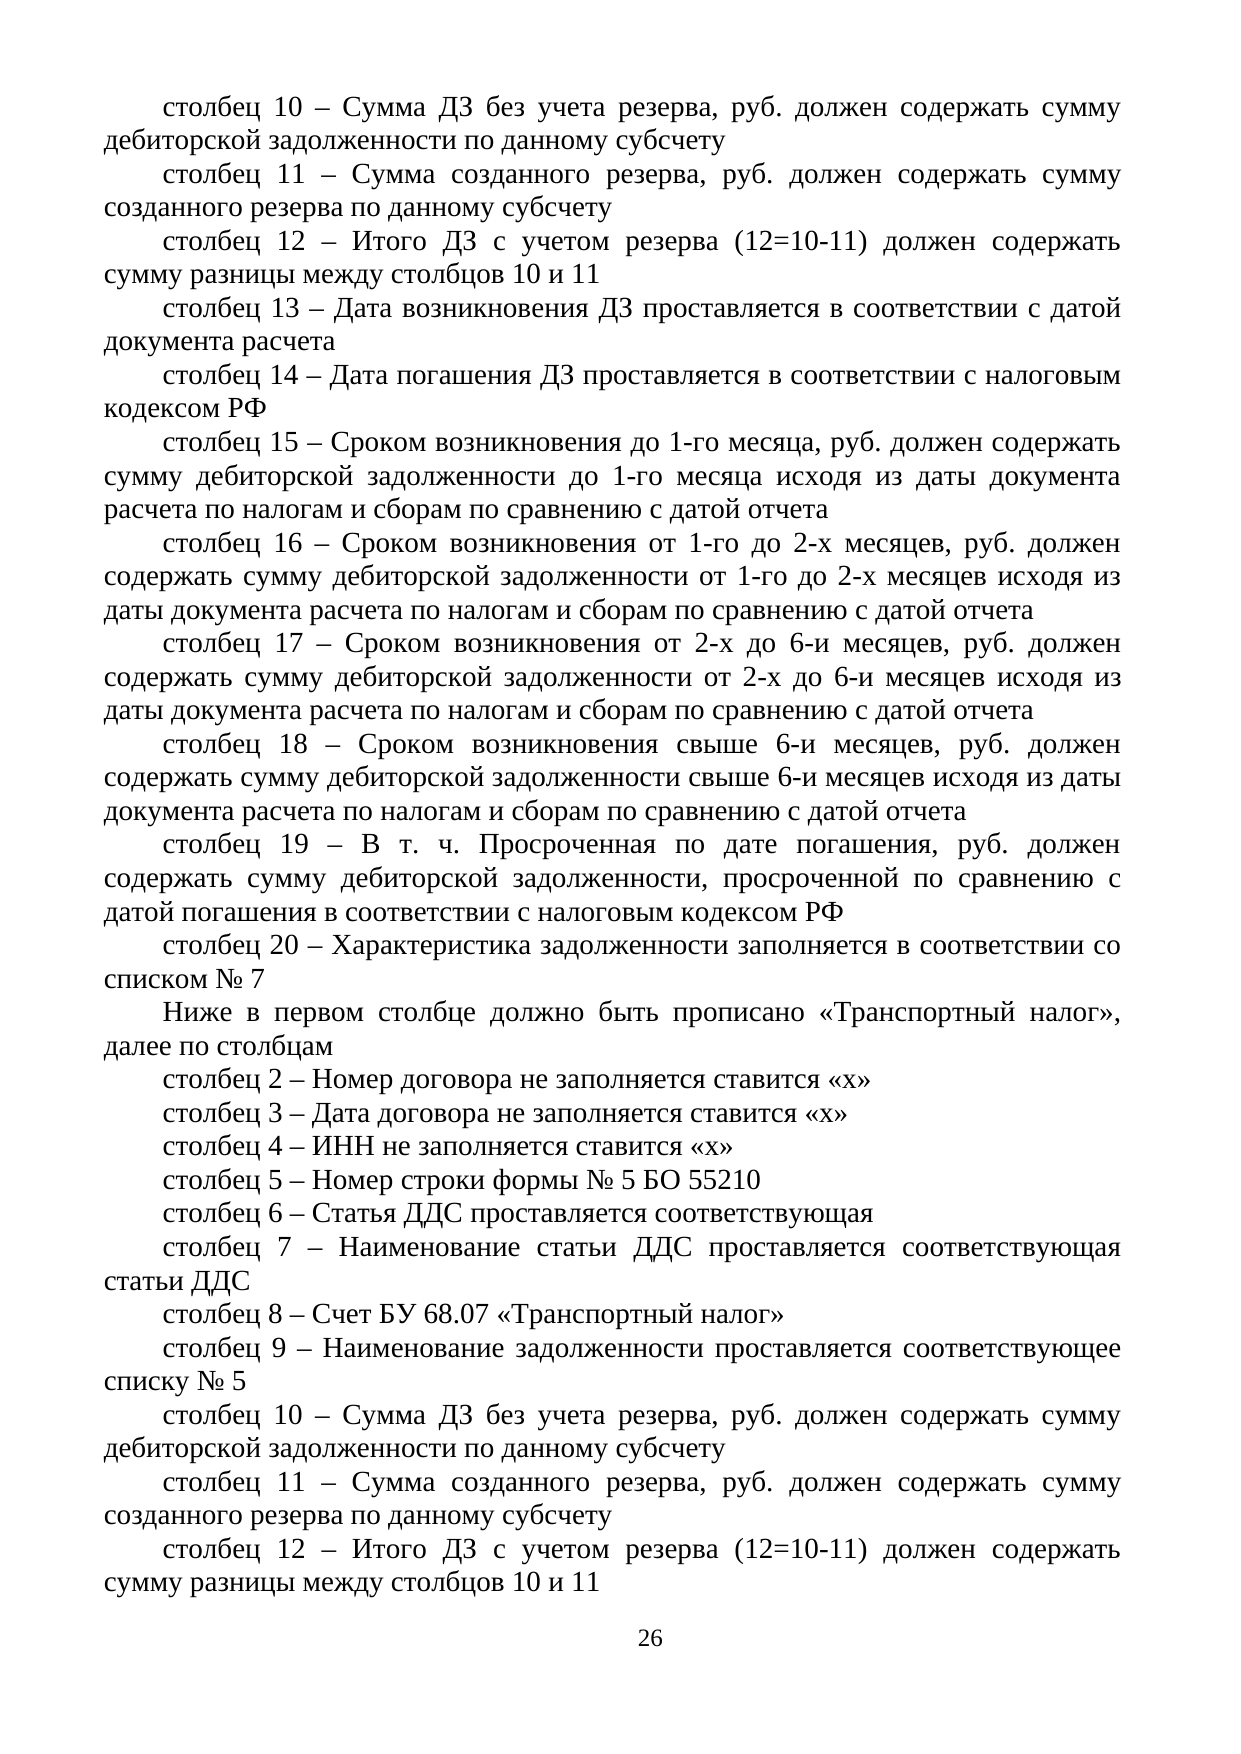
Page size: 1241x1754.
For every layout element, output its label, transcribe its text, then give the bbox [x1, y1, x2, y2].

text столбец 13 – Дата возникновения ДЗ проставляется в соответствии с датой документа расчета [103, 290, 1122, 357]
text столбец 8 – Счет БУ 68.07 «Транспортный налог» [103, 1296, 1122, 1330]
text столбец 4 – ИНН не заполняется ставится «х» [103, 1128, 1122, 1162]
text столбец 9 – Наименование задолженности проставляется соответствующее списку № 5 [103, 1330, 1122, 1397]
text столбец 11 – Сумма созданного резерва, руб. должен содержать сумму созданного резерва по данному субсчету [103, 1464, 1122, 1531]
text столбец 17 – Сроком возникновения от 2-х до 6-и месяцев, руб. должен содержать сумму дебиторской задолженности от 2-х до 6-и месяцев исходя из даты документа расчета по налогам и сборам по сравнению с датой отчета [103, 625, 1122, 726]
text столбец 12 – Итого ДЗ с учетом резерва (12=10-11) должен содержать сумму разницы между столбцов 10 и 11 [103, 1531, 1122, 1598]
text столбец 10 – Сумма ДЗ без учета резерва, руб. должен содержать сумму дебиторской задолженности по данному субсчету [103, 89, 1122, 156]
text столбец 12 – Итого ДЗ с учетом резерва (12=10-11) должен содержать сумму разницы между столбцов 10 и 11 [103, 223, 1122, 290]
text столбец 11 – Сумма созданного резерва, руб. должен содержать сумму созданного резерва по данному субсчету [103, 156, 1122, 223]
text столбец 14 – Дата погашения ДЗ проставляется в соответствии с налоговым кодексом РФ [103, 357, 1122, 424]
text столбец 15 – Сроком возникновения до 1-го месяца, руб. должен содержать сумму дебиторской задолженности до 1-го месяца исходя из даты документа расчета по налогам и сборам по сравнению с датой отчета [103, 424, 1122, 525]
text столбец 20 – Характеристика задолженности заполняется в соответствии со списком № 7 [103, 927, 1122, 994]
text столбец 5 – Номер строки формы № 5 БО 55210 [103, 1162, 1122, 1196]
text столбец 2 – Номер договора не заполняется ставится «х» [103, 1061, 1122, 1095]
text столбец 10 – Сумма ДЗ без учета резерва, руб. должен содержать сумму дебиторской задолженности по данному субсчету [103, 1397, 1122, 1464]
text столбец 16 – Сроком возникновения от 1-го до 2-х месяцев, руб. должен содержать сумму дебиторской задолженности от 1-го до 2-х месяцев исходя из даты документа расчета по налогам и сборам по сравнению с датой отчета [103, 525, 1122, 625]
text столбец 19 – В т. ч. Просроченная по дате погашения, руб. должен содержать сумму дебиторской задолженности, просроченной по сравнению с датой погашения в соответствии с налоговым кодексом РФ [103, 827, 1122, 927]
text Ниже в первом столбце должно быть прописано «Транспортный налог», далее по столбцам [103, 994, 1122, 1061]
text столбец 18 – Сроком возникновения свыше 6-и месяцев, руб. должен содержать сумму дебиторской задолженности свыше 6-и месяцев исходя из даты документа расчета по налогам и сборам по сравнению с датой отчета [103, 726, 1122, 827]
text столбец 6 – Статья ДДС проставляется соответствующая [103, 1196, 1122, 1229]
text столбец 3 – Дата договора не заполняется ставится «х» [103, 1095, 1122, 1128]
text столбец 7 – Наименование статьи ДДС проставляется соответствующая статьи ДДС [103, 1229, 1122, 1296]
